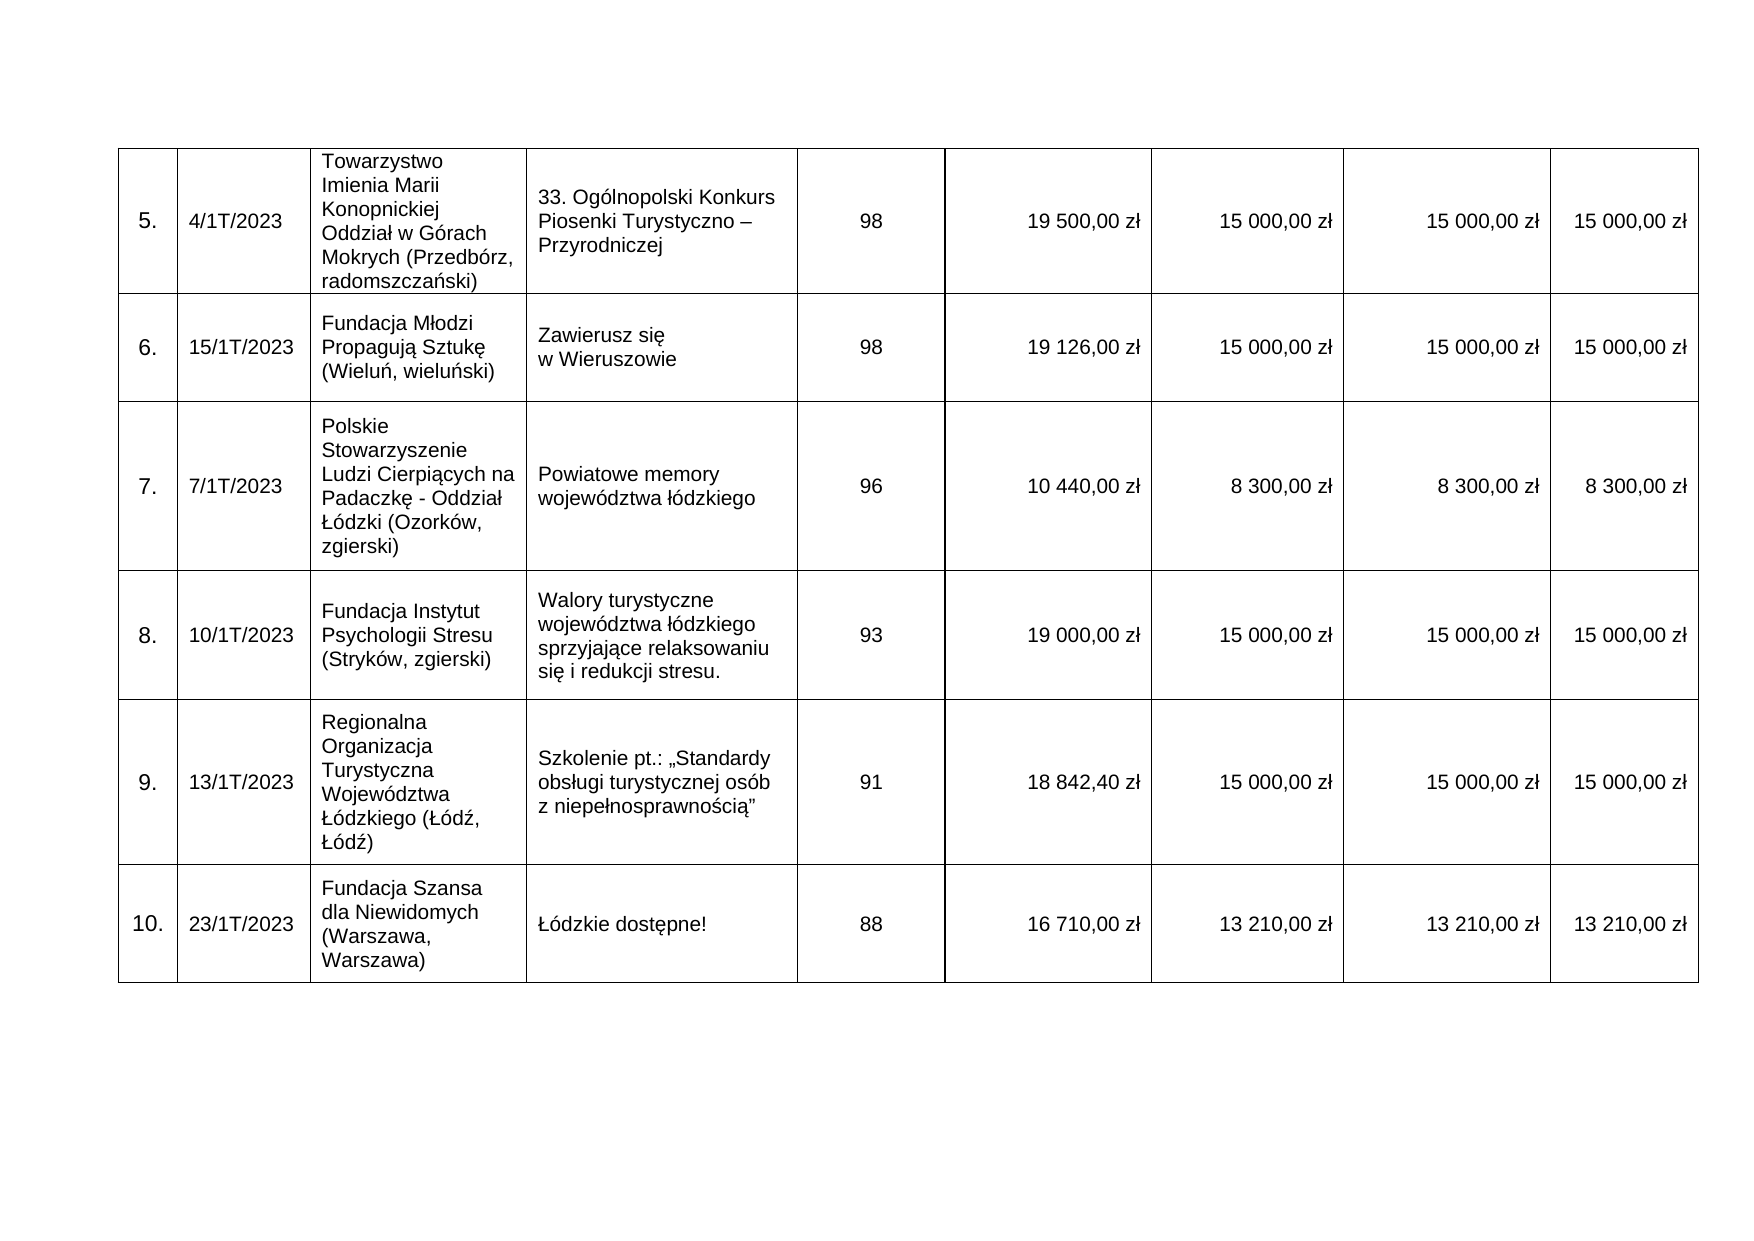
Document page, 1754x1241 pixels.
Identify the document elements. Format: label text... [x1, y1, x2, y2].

table_cell 13/1T/2023 [178, 700, 310, 864]
table_cell Polskie Stowarzyszenie Ludzi Cierpiących na Padaczkę - Oddział Łódzki (Ozorków, zgierski) [311, 402, 526, 570]
table_cell 15 000,00 zł [1551, 700, 1698, 864]
table_cell 13 210,00 zł [1344, 865, 1550, 982]
table_cell 5. [119, 149, 177, 292]
table_cell 8 300,00 zł [1551, 402, 1698, 570]
table_cell 15 000,00 zł [1152, 700, 1343, 864]
table_cell 19 000,00 zł [946, 571, 1151, 699]
table_cell 88 [798, 865, 944, 982]
table_cell Fundacja Instytut Psychologii Stresu (Stryków, zgierski) [311, 571, 526, 699]
table_cell Towarzystwo Imienia Marii Konopnickiej Oddział w Górach Mokrych (Przedbórz, radomszczański) [311, 149, 526, 292]
table_cell 98 [798, 149, 944, 292]
table_cell 7. [119, 402, 177, 570]
table_cell Zawierusz się w Wieruszowie [527, 294, 797, 401]
table_cell Powiatowe memory województwa łódzkiego [527, 402, 797, 570]
table_cell 15 000,00 zł [1152, 571, 1343, 699]
table_cell 6. [119, 294, 177, 401]
table_cell Fundacja Młodzi Propagują Sztukę (Wieluń, wieluński) [311, 294, 526, 401]
table_cell 13 210,00 zł [1152, 865, 1343, 982]
table_cell 15 000,00 zł [1344, 571, 1550, 699]
table_cell Łódzkie dostępne! [527, 865, 797, 982]
table_cell 15 000,00 zł [1344, 700, 1550, 864]
table_cell 10 440,00 zł [946, 402, 1151, 570]
table_cell 15/1T/2023 [178, 294, 310, 401]
table_cell 23/1T/2023 [178, 865, 310, 982]
table_cell 19 500,00 zł [946, 149, 1151, 292]
table_cell 15 000,00 zł [1551, 294, 1698, 401]
table_cell 8 300,00 zł [1152, 402, 1343, 570]
table_cell 7/1T/2023 [178, 402, 310, 570]
table_cell 19 126,00 zł [946, 294, 1151, 401]
table_cell 10/1T/2023 [178, 571, 310, 699]
table_cell 4/1T/2023 [178, 149, 310, 292]
table_cell 10. [119, 865, 177, 982]
table_cell Regionalna Organizacja Turystyczna Województwa Łódzkiego (Łódź, Łódź) [311, 700, 526, 864]
table_cell 93 [798, 571, 944, 699]
table_cell 15 000,00 zł [1344, 149, 1550, 292]
table_cell 96 [798, 402, 944, 570]
table_cell 8 300,00 zł [1344, 402, 1550, 570]
table_cell 8. [119, 571, 177, 699]
table_cell Walory turystyczne województwa łódzkiego sprzyjające relaksowaniu się i redukcji stresu. [527, 571, 797, 699]
table_cell Fundacja Szansa dla Niewidomych (Warszawa, Warszawa) [311, 865, 526, 982]
table_cell 15 000,00 zł [1152, 149, 1343, 292]
table_cell 15 000,00 zł [1551, 571, 1698, 699]
table_cell 16 710,00 zł [946, 865, 1151, 982]
table_cell 91 [798, 700, 944, 864]
table_cell Szkolenie pt.: „Standardy obsługi turystycznej osób z niepełnosprawnością” [527, 700, 797, 864]
table_cell 15 000,00 zł [1344, 294, 1550, 401]
table_cell 98 [798, 294, 944, 401]
table_cell 18 842,40 zł [946, 700, 1151, 864]
table_cell 9. [119, 700, 177, 864]
table_cell 15 000,00 zł [1152, 294, 1343, 401]
table_cell 13 210,00 zł [1551, 865, 1698, 982]
table_cell 15 000,00 zł [1551, 149, 1698, 292]
table_cell 33. Ogólnopolski Konkurs Piosenki Turystyczno – Przyrodniczej [527, 149, 797, 292]
